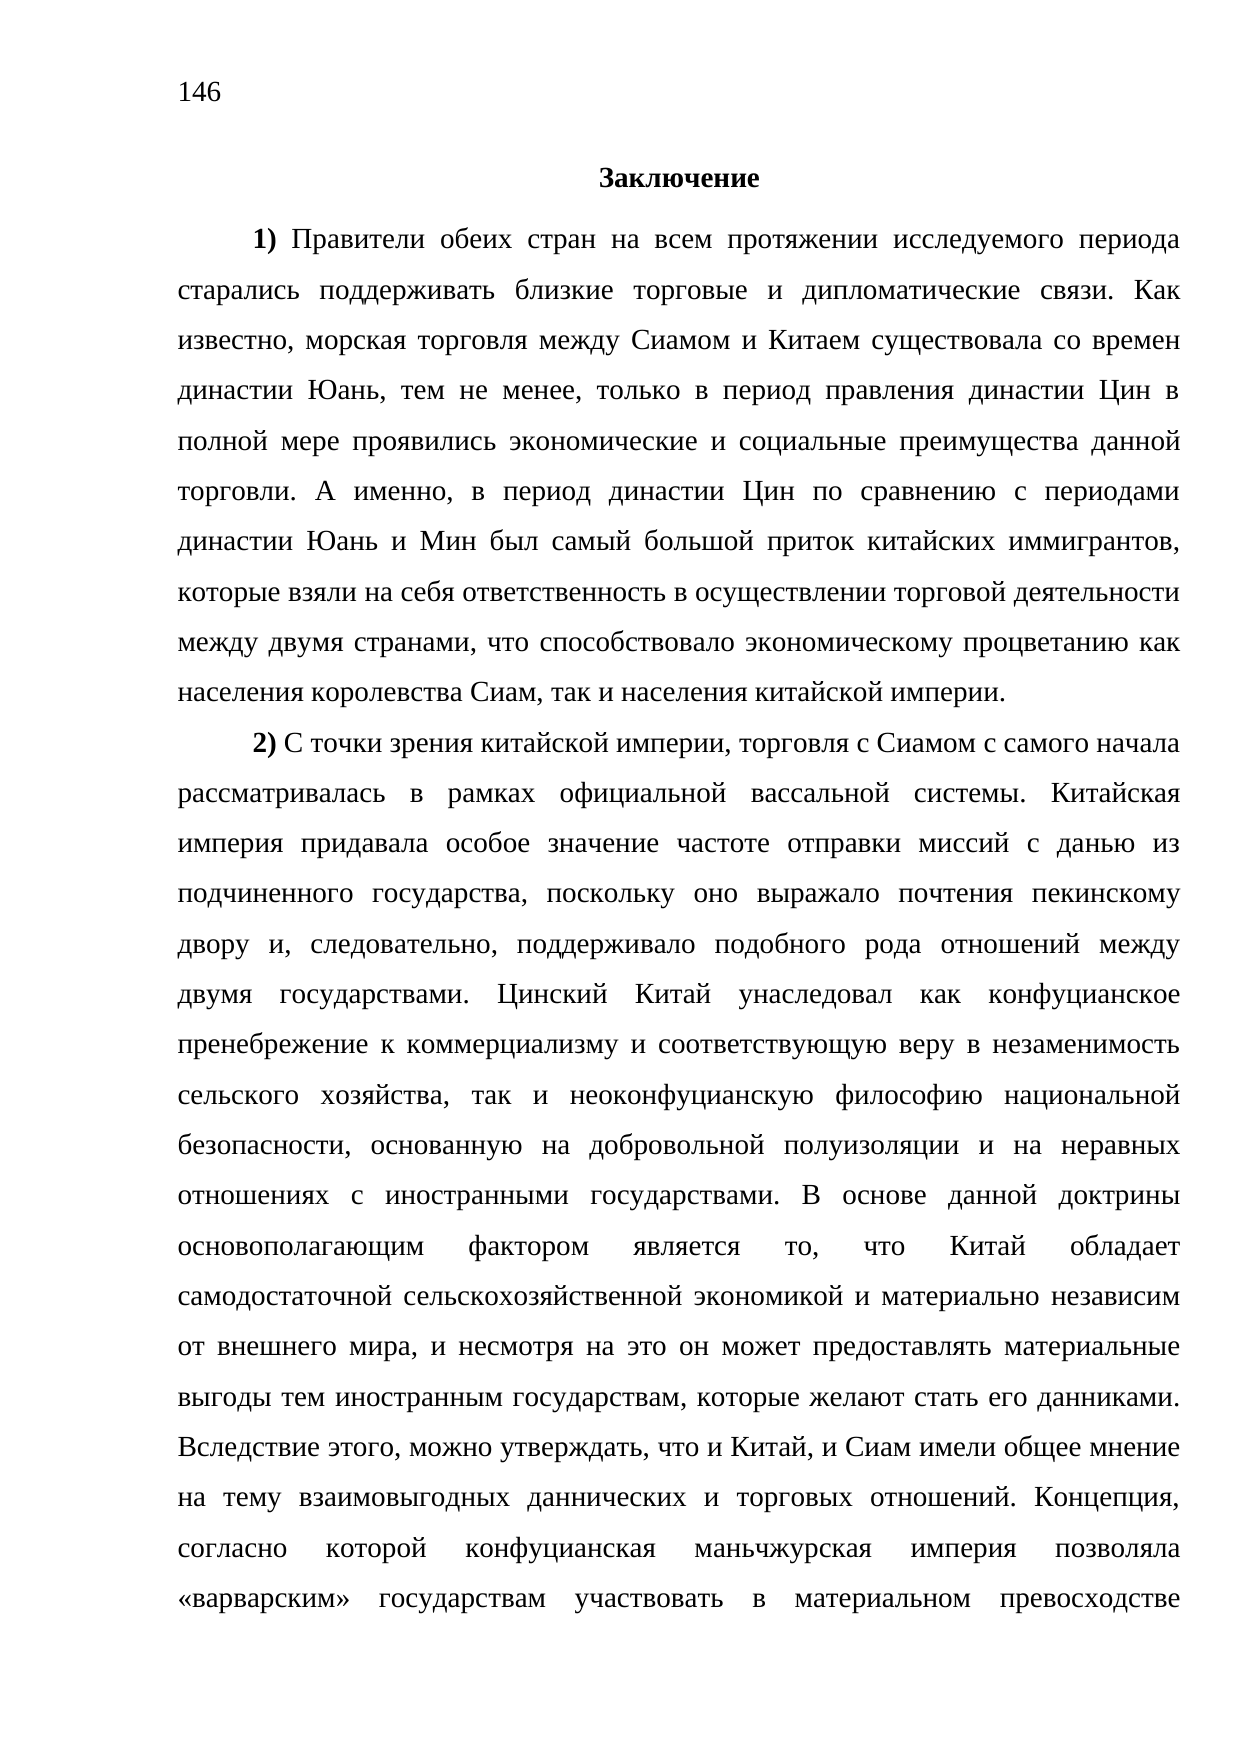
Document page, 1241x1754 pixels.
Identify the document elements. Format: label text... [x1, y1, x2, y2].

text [177, 725, 1181, 1613]
subtitle Заключение [177, 160, 1181, 194]
text 1) Правители обеих стран на всем протяжении исследуемого периода старались поддерживать близкие торговые и дипломатические связи. Как известно, морская торговля между Сиамом и Китаем существовала со времен династии Юань, тем не менее, только в период правления династии Цин в полной мере проявились экономические и социальные преимущества данной торговли. А именно, в период династии Цин по сравнению с периодами династии Юань и Мин был самый большой приток китайских иммигрантов, которые взяли на себя ответственность в осуществлении торговой деятельности между двумя странами, что способствовало экономическому процветанию как населения королевства Сиам, так и населения китайской империи. [177, 222, 1181, 708]
